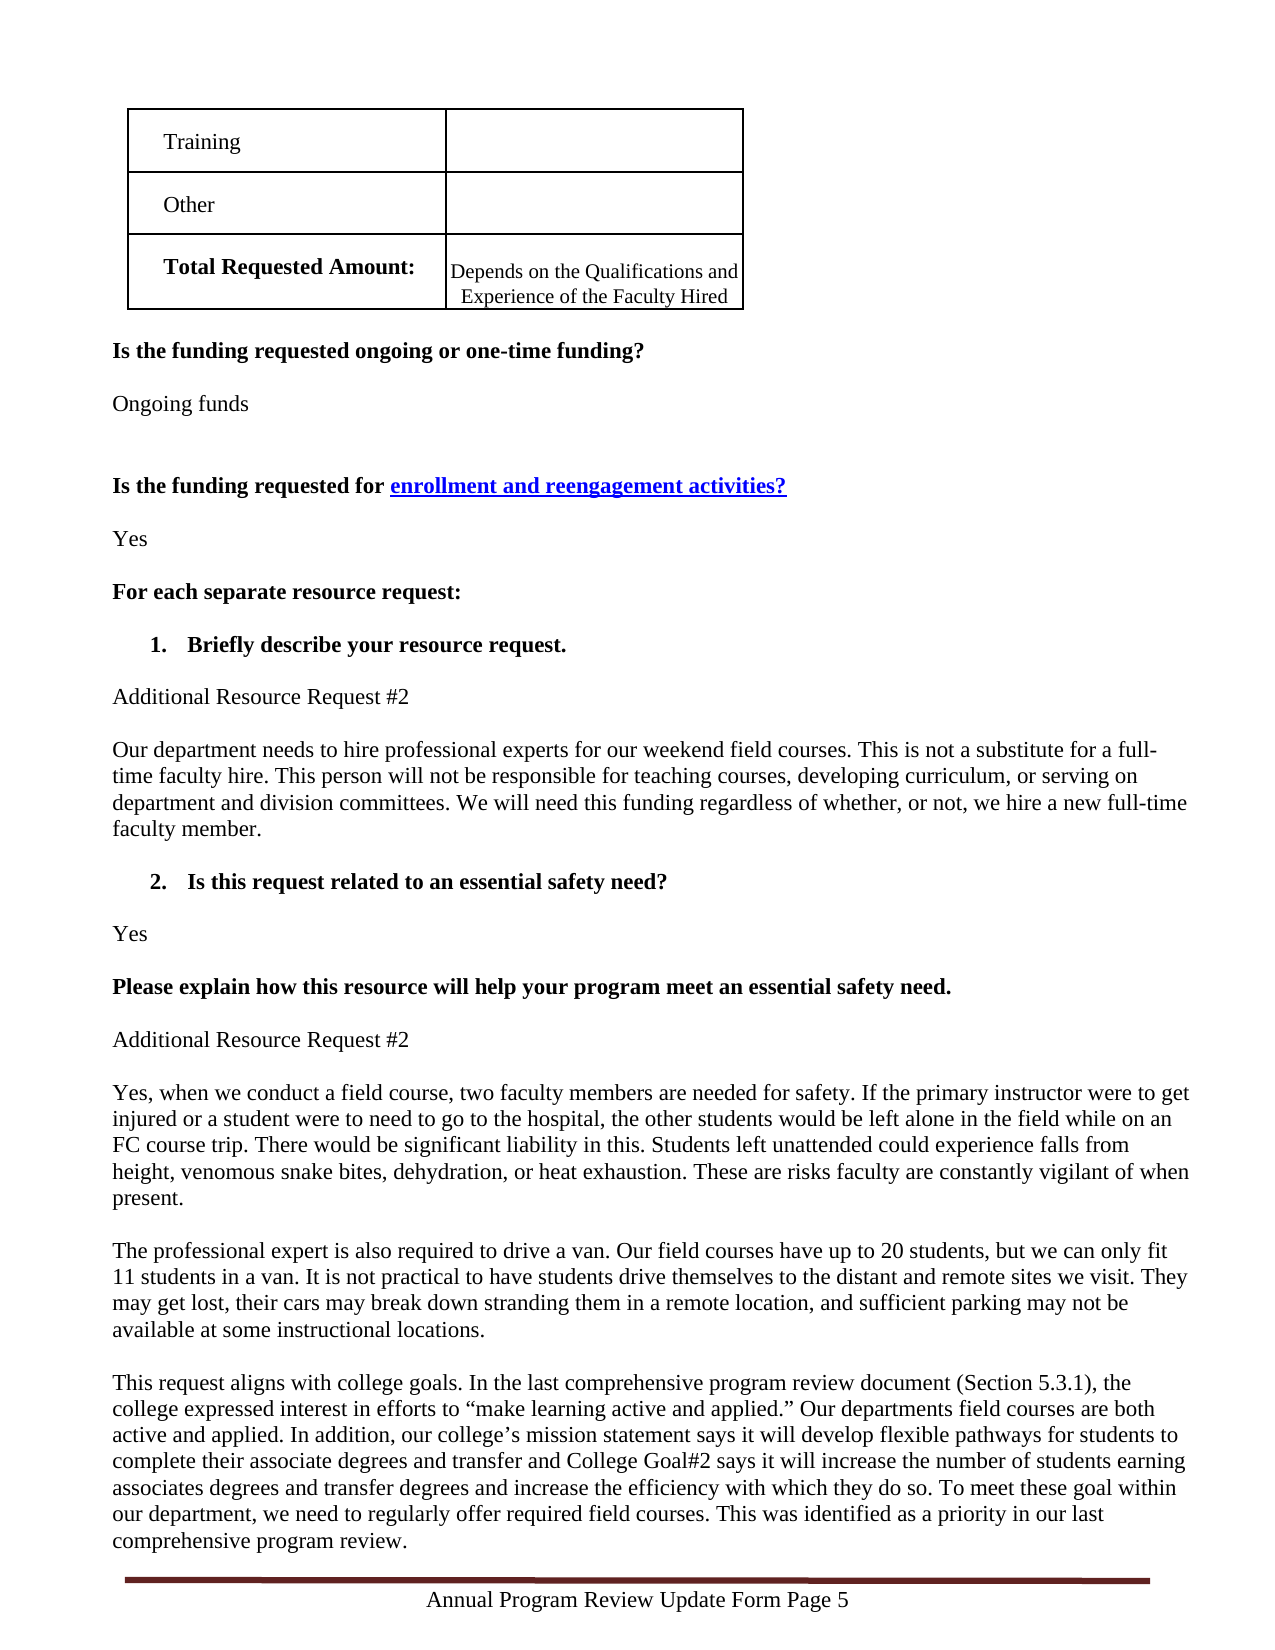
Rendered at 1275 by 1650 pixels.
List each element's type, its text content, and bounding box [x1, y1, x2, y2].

table_cell Depends on the Qualifications and Experience of the Faculty Hired [447, 235, 742, 308]
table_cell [110, 471, 1198, 1581]
table_cell Training [129, 110, 445, 171]
table_cell Other [129, 173, 445, 233]
table_cell [447, 173, 742, 233]
table_cell Total Requested Amount: [129, 235, 445, 308]
table_cell [447, 110, 742, 171]
table_header Is the funding requested ongoing or one-time funding? Ongoing funds [110, 336, 1198, 471]
